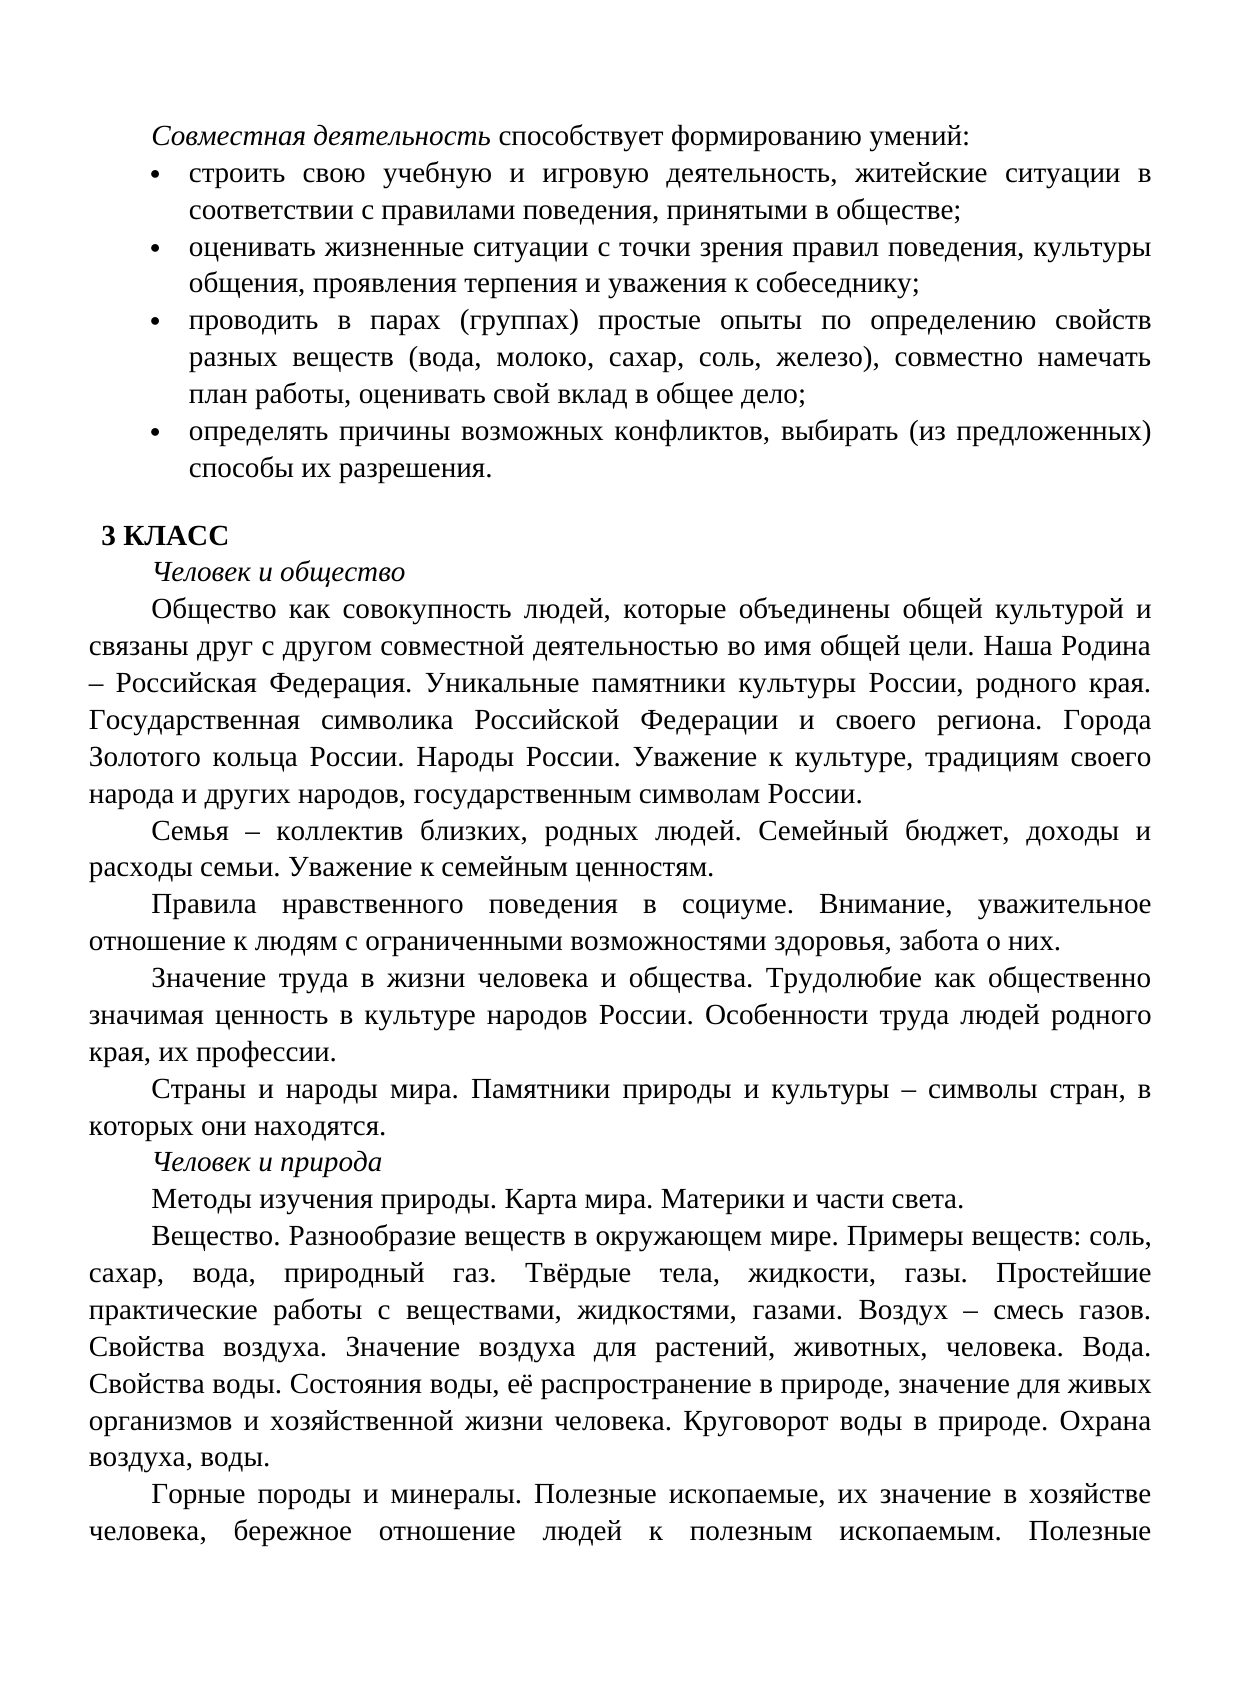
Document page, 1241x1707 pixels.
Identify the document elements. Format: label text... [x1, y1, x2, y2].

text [89, 1476, 1152, 1547]
list строить свою учебную и игровую деятельность, житейские ситуации в соответствии с правилами поведения, принятыми в обществе; [151, 155, 1152, 225]
list проводить в парах (группах) простые опыты по определению свойств разных веществ (вода, молоко, сахар, соль, железо), совместно намечать план работы, оценивать свой вклад в общее дело; [151, 302, 1152, 410]
text Вещество. Разнообразие веществ в окружающем мире. Примеры веществ: соль, сахар, вода, природный газ. Твёрдые тела, жидкости, газы. Простейшие практические работы с веществами, жидкостями, газами. Воздух – смесь газов. Свойства воздуха. Значение воздуха для растений, животных, человека. Вода. Свойства воды. Состояния воды, её распространение в природе, значение для живых организмов и хозяйственной жизни человека. Круговорот воды в природе. Охрана воздуха, воды. [89, 1218, 1152, 1473]
text 3 КЛАСС [101, 518, 1152, 551]
text Общество как совокупность людей, которые объединены общей культурой и связаны друг с другом совместной деятельностью во имя общей цели. Наша Родина – Российская Федерация. Уникальные памятники культуры России, родного края. Государственная символика Российской Федерации и своего региона. Города Золотого кольца России. Народы России. Уважение к культуре, традициям своего народа и других народов, государственным символам России. [89, 591, 1152, 809]
text Человек и общество [89, 554, 1152, 588]
text Семья – коллектив близких, родных людей. Семейный бюджет, доходы и расходы семьи. Уважение к семейным ценностям. [89, 813, 1152, 883]
text Человек и природа [89, 1144, 1152, 1178]
list определять причины возможных конфликтов, выбирать (из предложенных) способы их разрешения. [151, 413, 1152, 483]
text Правила нравственного поведения в социуме. Внимание, уважительное отношение к людям с ограниченными возможностями здоровья, забота о них. [89, 886, 1152, 957]
text Совместная деятельность способствует формированию умений: [89, 118, 1152, 152]
text Значение труда в жизни человека и общества. Трудолюбие как общественно значимая ценность в культуре народов России. Особенности труда людей родного края, их профессии. [89, 960, 1152, 1067]
text Страны и народы мира. Памятники природы и культуры – символы стран, в которых они находятся. [89, 1071, 1152, 1141]
text Методы изучения природы. Карта мира. Материки и части света. [89, 1181, 1152, 1215]
list оценивать жизненные ситуации с точки зрения правил поведения, культуры общения, проявления терпения и уважения к собеседнику; [151, 229, 1152, 299]
